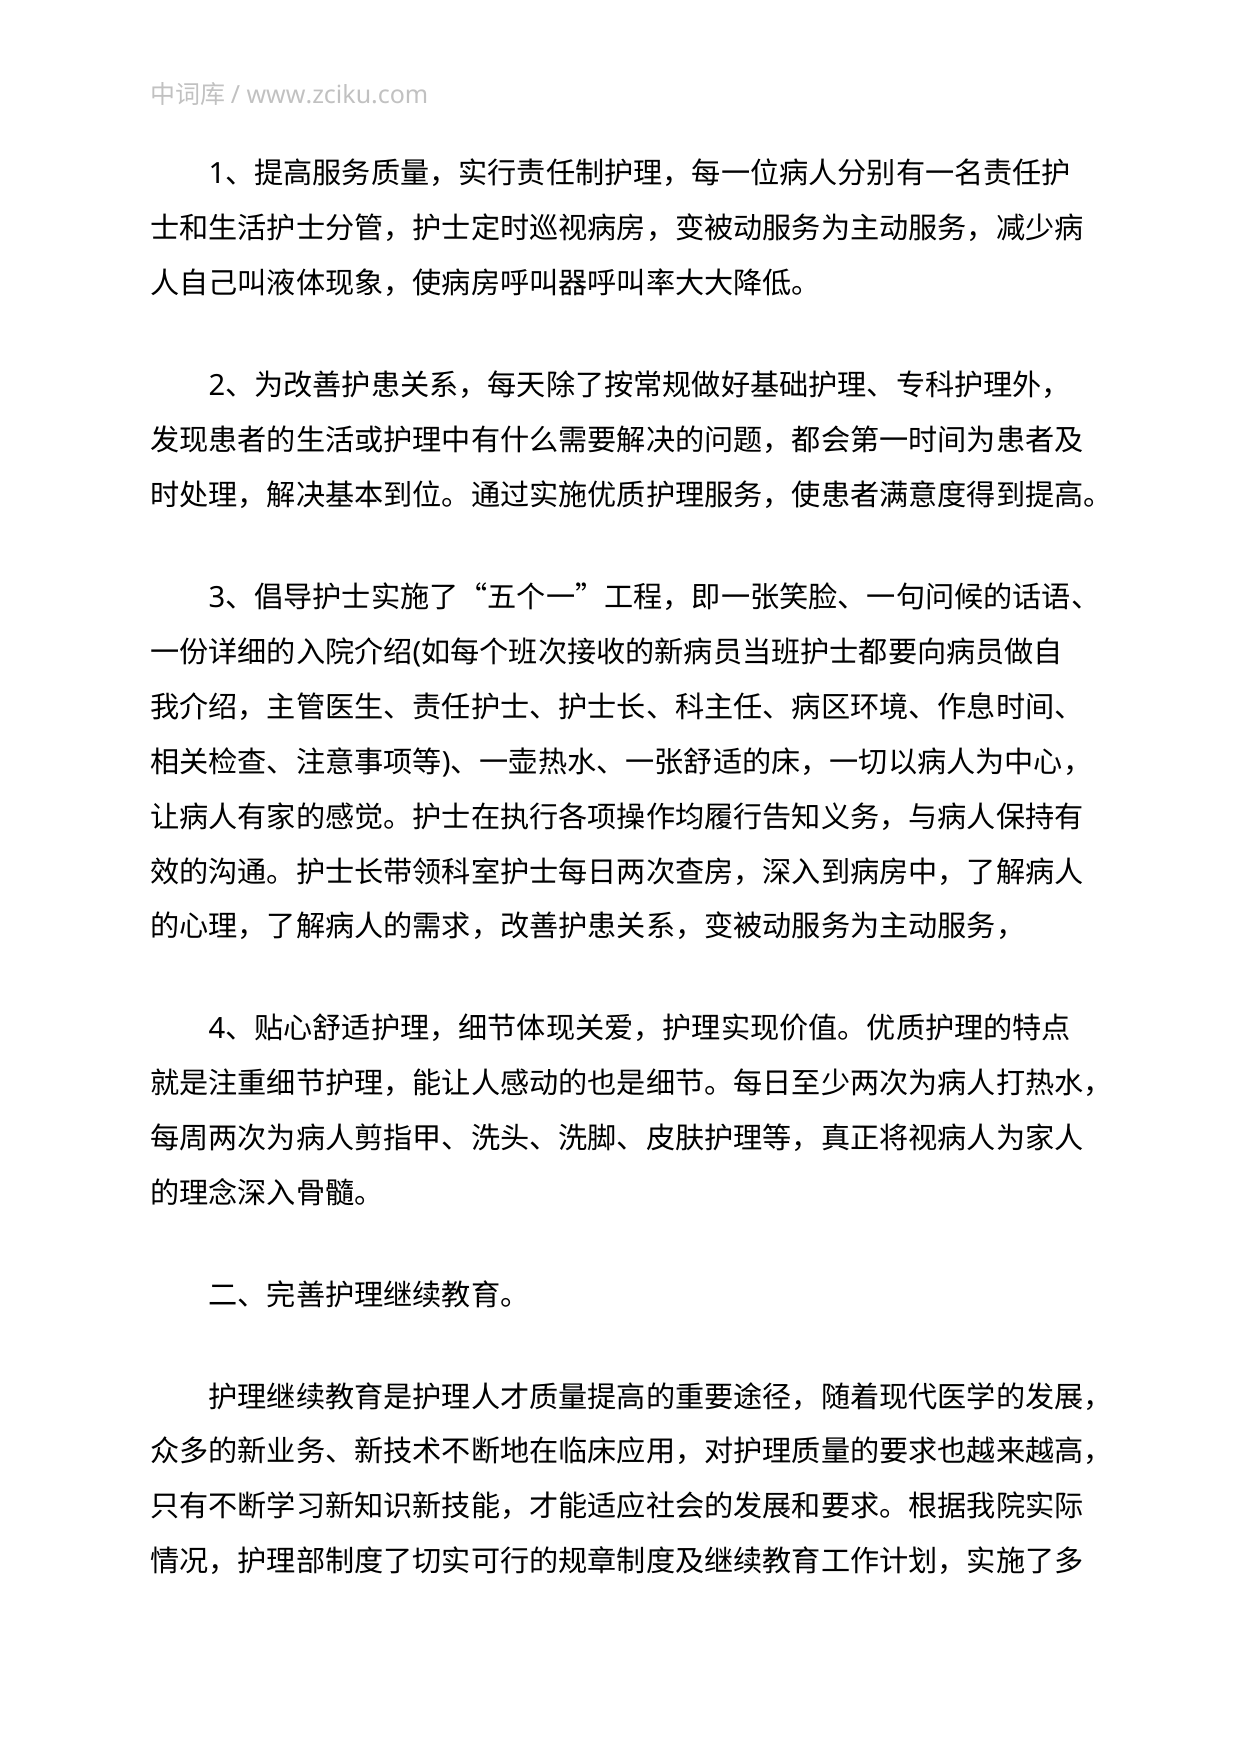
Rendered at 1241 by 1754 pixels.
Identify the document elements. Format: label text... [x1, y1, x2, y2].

text 1、提高服务质量，实行责任制护理，每一位病人分别有一名责任护士和生活护士分管，护士定时巡视病房，变被动服务为主动服务，减少病人自己叫液体现象，使病房呼叫器呼叫率大大降低。 [150, 150, 1090, 302]
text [150, 1373, 1090, 1580]
text 二、完善护理继续教育。 [150, 1271, 1090, 1314]
text 4、贴心舒适护理，细节体现关爱，护理实现价值。优质护理的特点就是注重细节护理，能让人感动的也是细节。每日至少两次为病人打热水，每周两次为病人剪指甲、洗头、洗脚、皮肤护理等，真正将视病人为家人的理念深入骨髓。 [150, 1005, 1090, 1212]
text 3、倡导护士实施了“五个一”工程，即一张笑脸、一句问候的话语、一份详细的入院介绍(如每个班次接收的新病员当班护士都要向病员做自我介绍，主管医生、责任护士、护士长、科主任、病区环境、作息时间、相关检查、注意事项等)、一壶热水、一张舒适的床，一切以病人为中心，让病人有家的感觉。护士在执行各项操作均履行告知义务，与病人保持有效的沟通。护士长带领科室护士每日两次查房，深入到病房中，了解病人的心理，了解病人的需求，改善护患关系，变被动服务为主动服务， [150, 573, 1090, 945]
text 2、为改善护患关系，每天除了按常规做好基础护理、专科护理外，发现患者的生活或护理中有什么需要解决的问题，都会第一时间为患者及时处理，解决基本到位。通过实施优质护理服务，使患者满意度得到提高。 [150, 362, 1090, 514]
